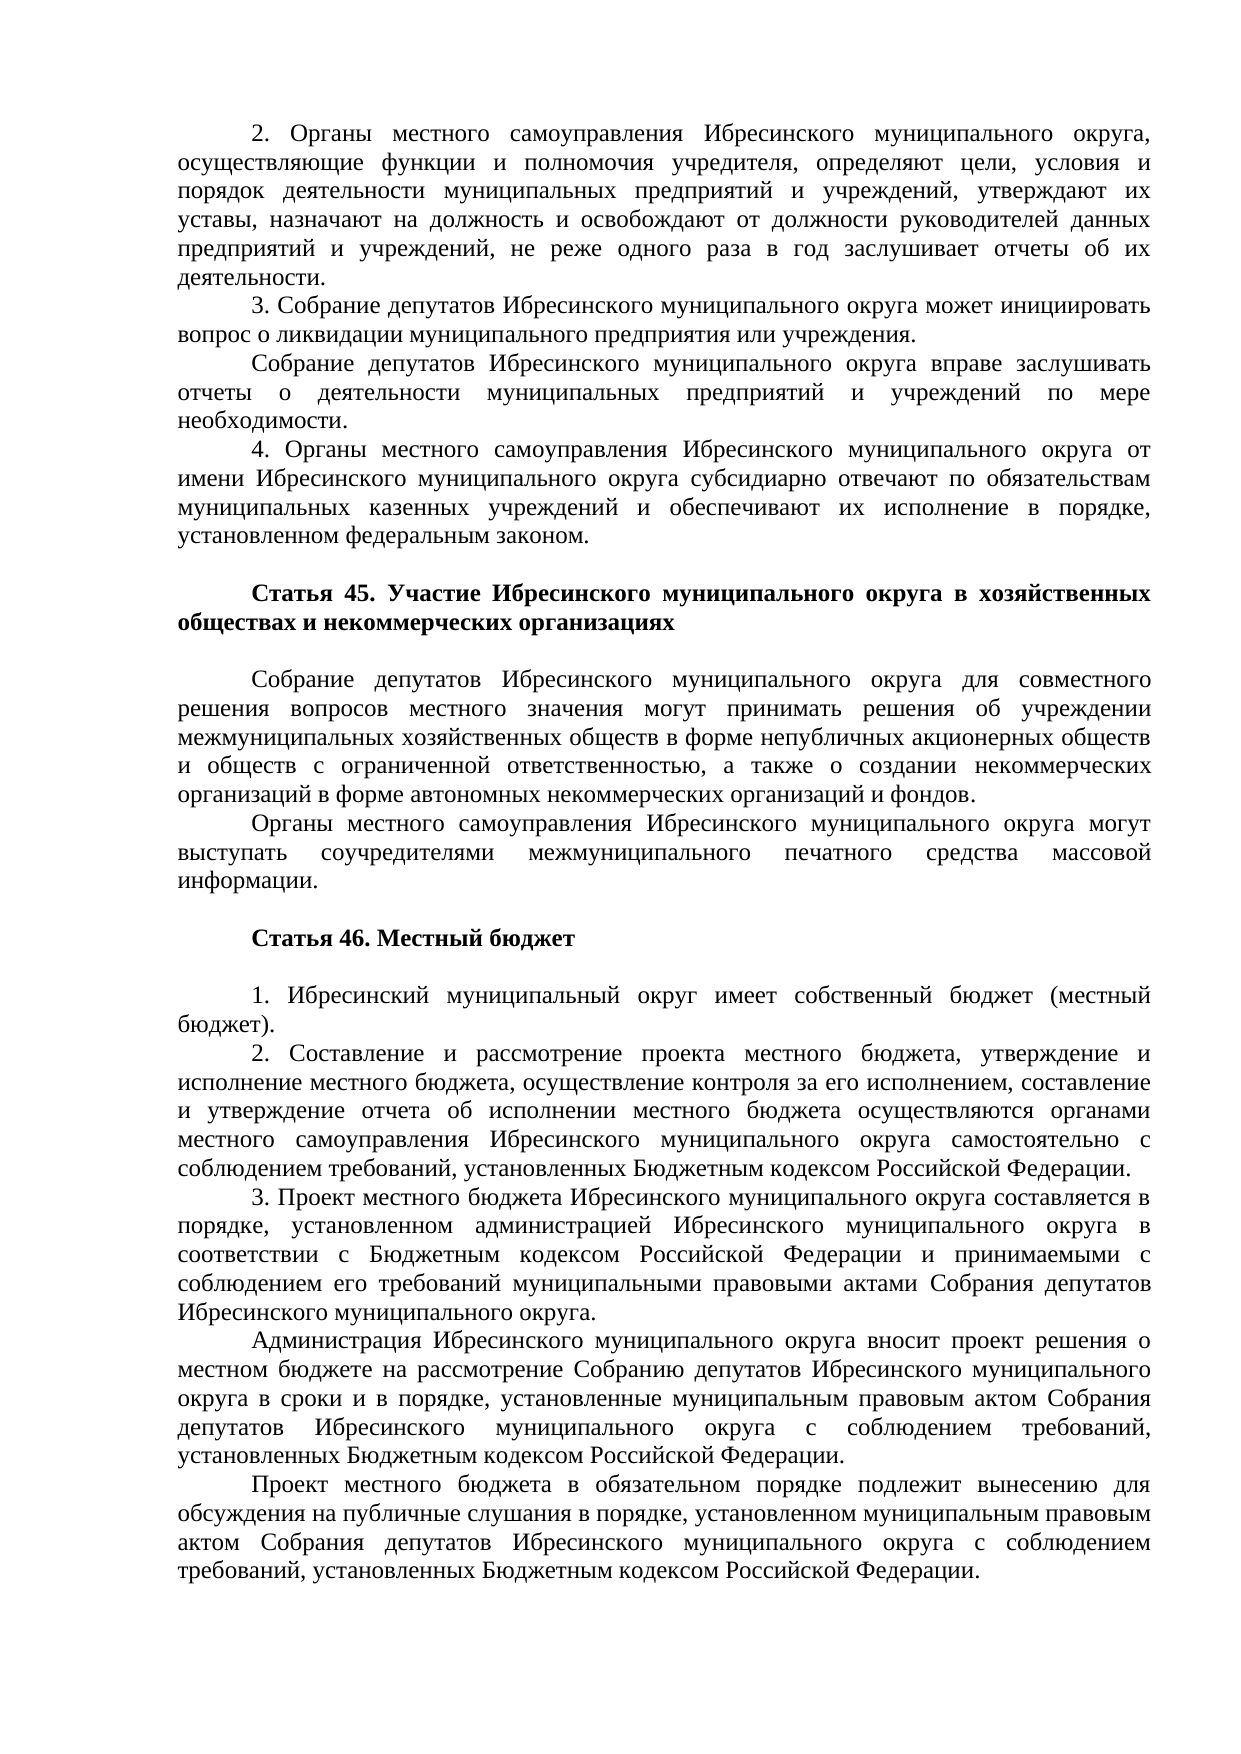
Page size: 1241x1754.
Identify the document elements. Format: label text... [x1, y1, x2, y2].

text Органы местного самоуправления Ибресинского муниципального округа могут выступать соучредителями межмуниципального печатного средства массовой информации. [177, 808, 1152, 894]
text 2. Органы местного самоуправления Ибресинского муниципального округа, осуществляющие функции и полномочия учредителя, определяют цели, условия и порядок деятельности муниципальных предприятий и учреждений, утверждают их уставы, назначают на должность и освобождают от должности руководителей данных предприятий и учреждений, не реже одного раза в год заслушивает отчеты об их деятельности. [177, 118, 1152, 291]
text Статья 46. Местный бюджет [177, 923, 1152, 952]
text 2. Составление и рассмотрение проекта местного бюджета, утверждение и исполнение местного бюджета, осуществление контроля за его исполнением, составление и утверждение отчета об исполнении местного бюджета осуществляются органами местного самоуправления Ибресинского муниципального округа самостоятельно с соблюдением требований, установленных Бюджетным кодексом Российской Федерации. [177, 1038, 1152, 1182]
text 1. Ибресинский муниципальный округ имеет собственный бюджет (местный бюджет). [177, 981, 1152, 1038]
text Собрание депутатов Ибресинского муниципального округа вправе заслушивать отчеты о деятельности муниципальных предприятий и учреждений по мере необходимости. [177, 348, 1152, 434]
text Администрация Ибресинского муниципального округа вносит проект решения о местном бюджете на рассмотрение Собранию депутатов Ибресинского муниципального округа в сроки и в порядке, установленные муниципальным правовым актом Собрания депутатов Ибресинского муниципального округа с соблюдением требований, установленных Бюджетным кодексом Российской Федерации. [177, 1326, 1152, 1469]
text 3. Собрание депутатов Ибресинского муниципального округа может инициировать вопрос о ликвидации муниципального предприятия или учреждения. [177, 291, 1152, 348]
text Проект местного бюджета в обязательном порядке подлежит вынесению для обсуждения на публичные слушания в порядке, установленном муниципальным правовым актом Собрания депутатов Ибресинского муниципального округа с соблюдением требований, установленных Бюджетным кодексом Российской Федерации. [177, 1469, 1152, 1584]
text Статья 45. Участие Ибресинского муниципального округа в хозяйственных обществах и некоммерческих организациях [177, 578, 1152, 636]
text 3. Проект местного бюджета Ибресинского муниципального округа составляется в порядке, установленном администрацией Ибресинского муниципального округа в соответствии с Бюджетным кодексом Российской Федерации и принимаемыми с соблюдением его требований муниципальными правовыми актами Собрания депутатов Ибресинского муниципального округа. [177, 1182, 1152, 1326]
text Собрание депутатов Ибресинского муниципального округа для совместного решения вопросов местного значения могут принимать решения об учреждении межмуниципальных хозяйственных обществ в форме непубличных акционерных обществ и обществ с ограниченной ответственностью, а также о создании некоммерческих организаций в форме автономных некоммерческих организаций и фондов. [177, 664, 1152, 808]
text 4. Органы местного самоуправления Ибресинского муниципального округа от имени Ибресинского муниципального округа субсидиарно отвечают по обязательствам муниципальных казенных учреждений и обеспечивают их исполнение в порядке, установленном федеральным законом. [177, 434, 1152, 549]
